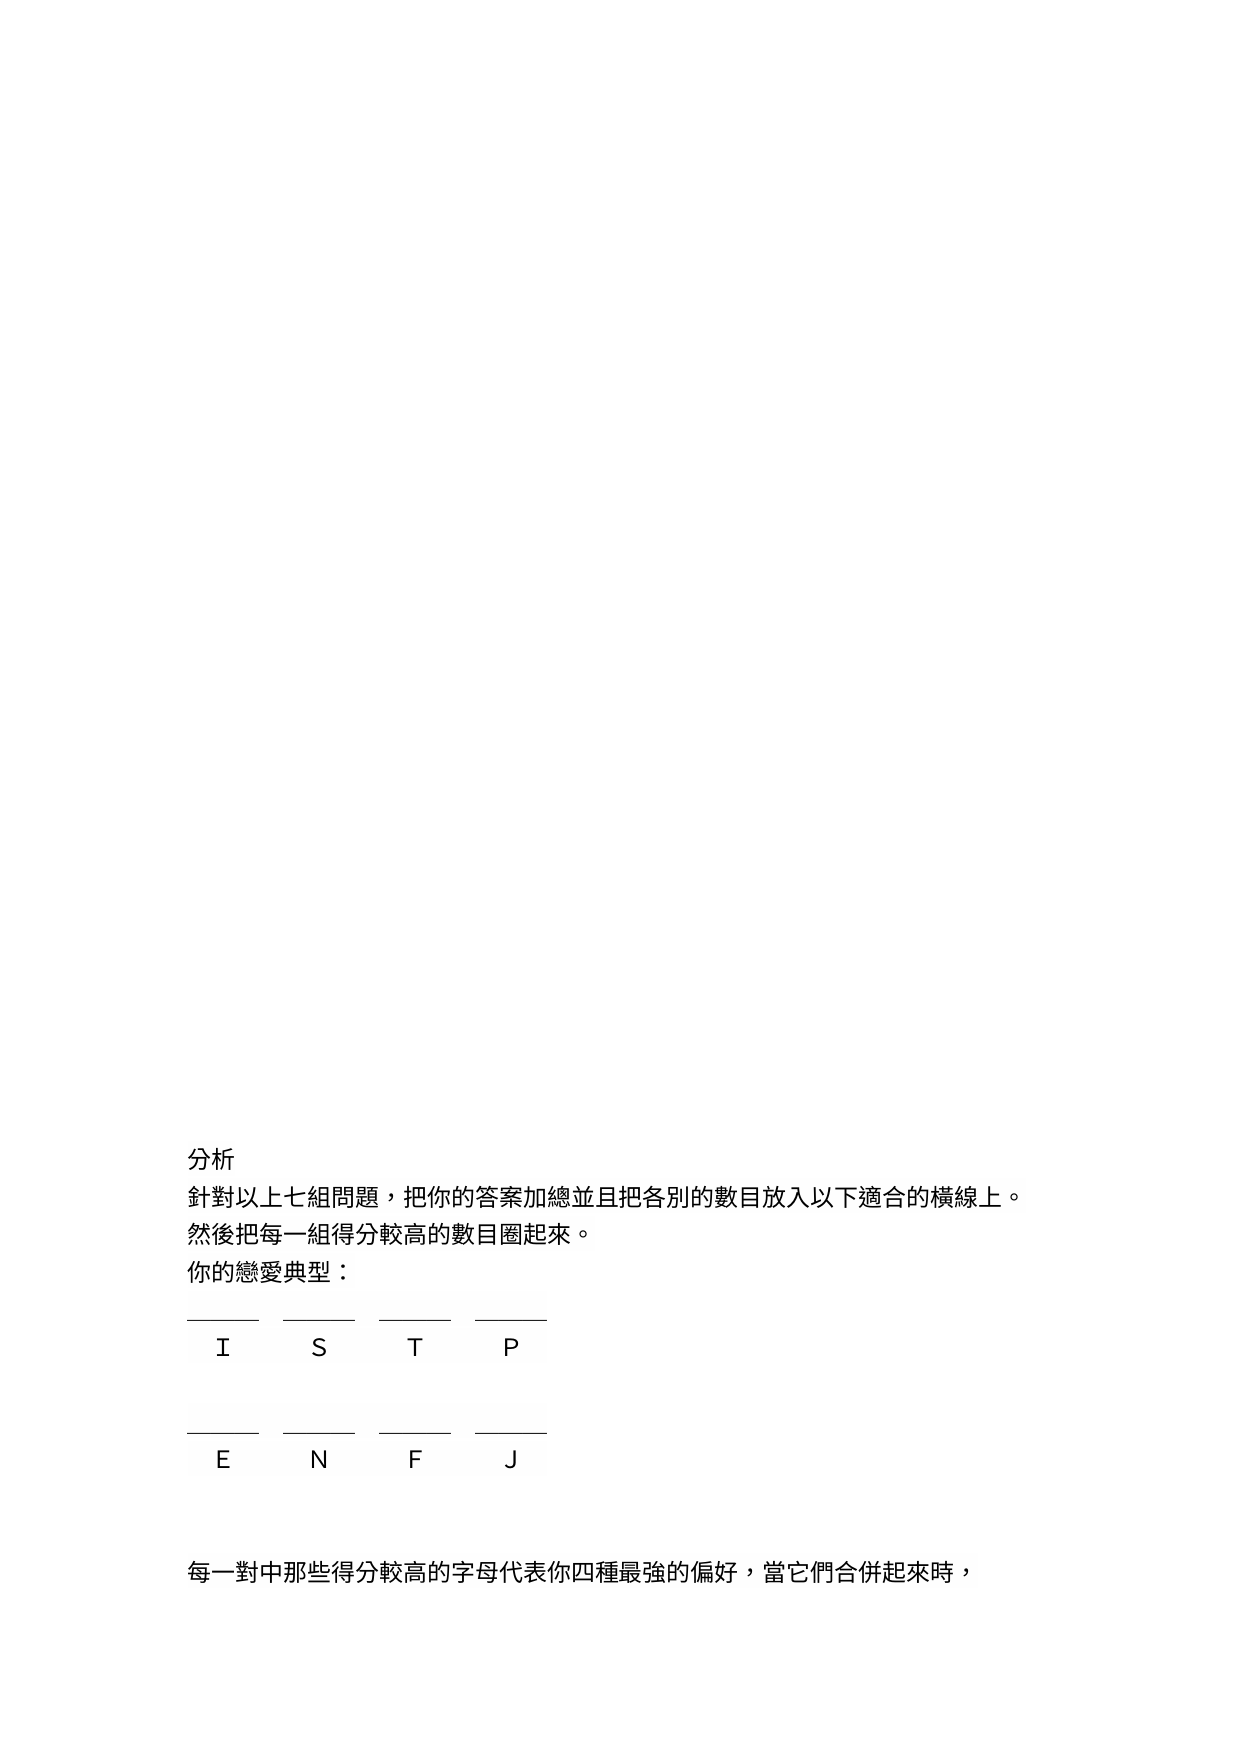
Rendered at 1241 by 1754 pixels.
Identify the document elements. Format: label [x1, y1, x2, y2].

text [187, 164, 1053, 1589]
